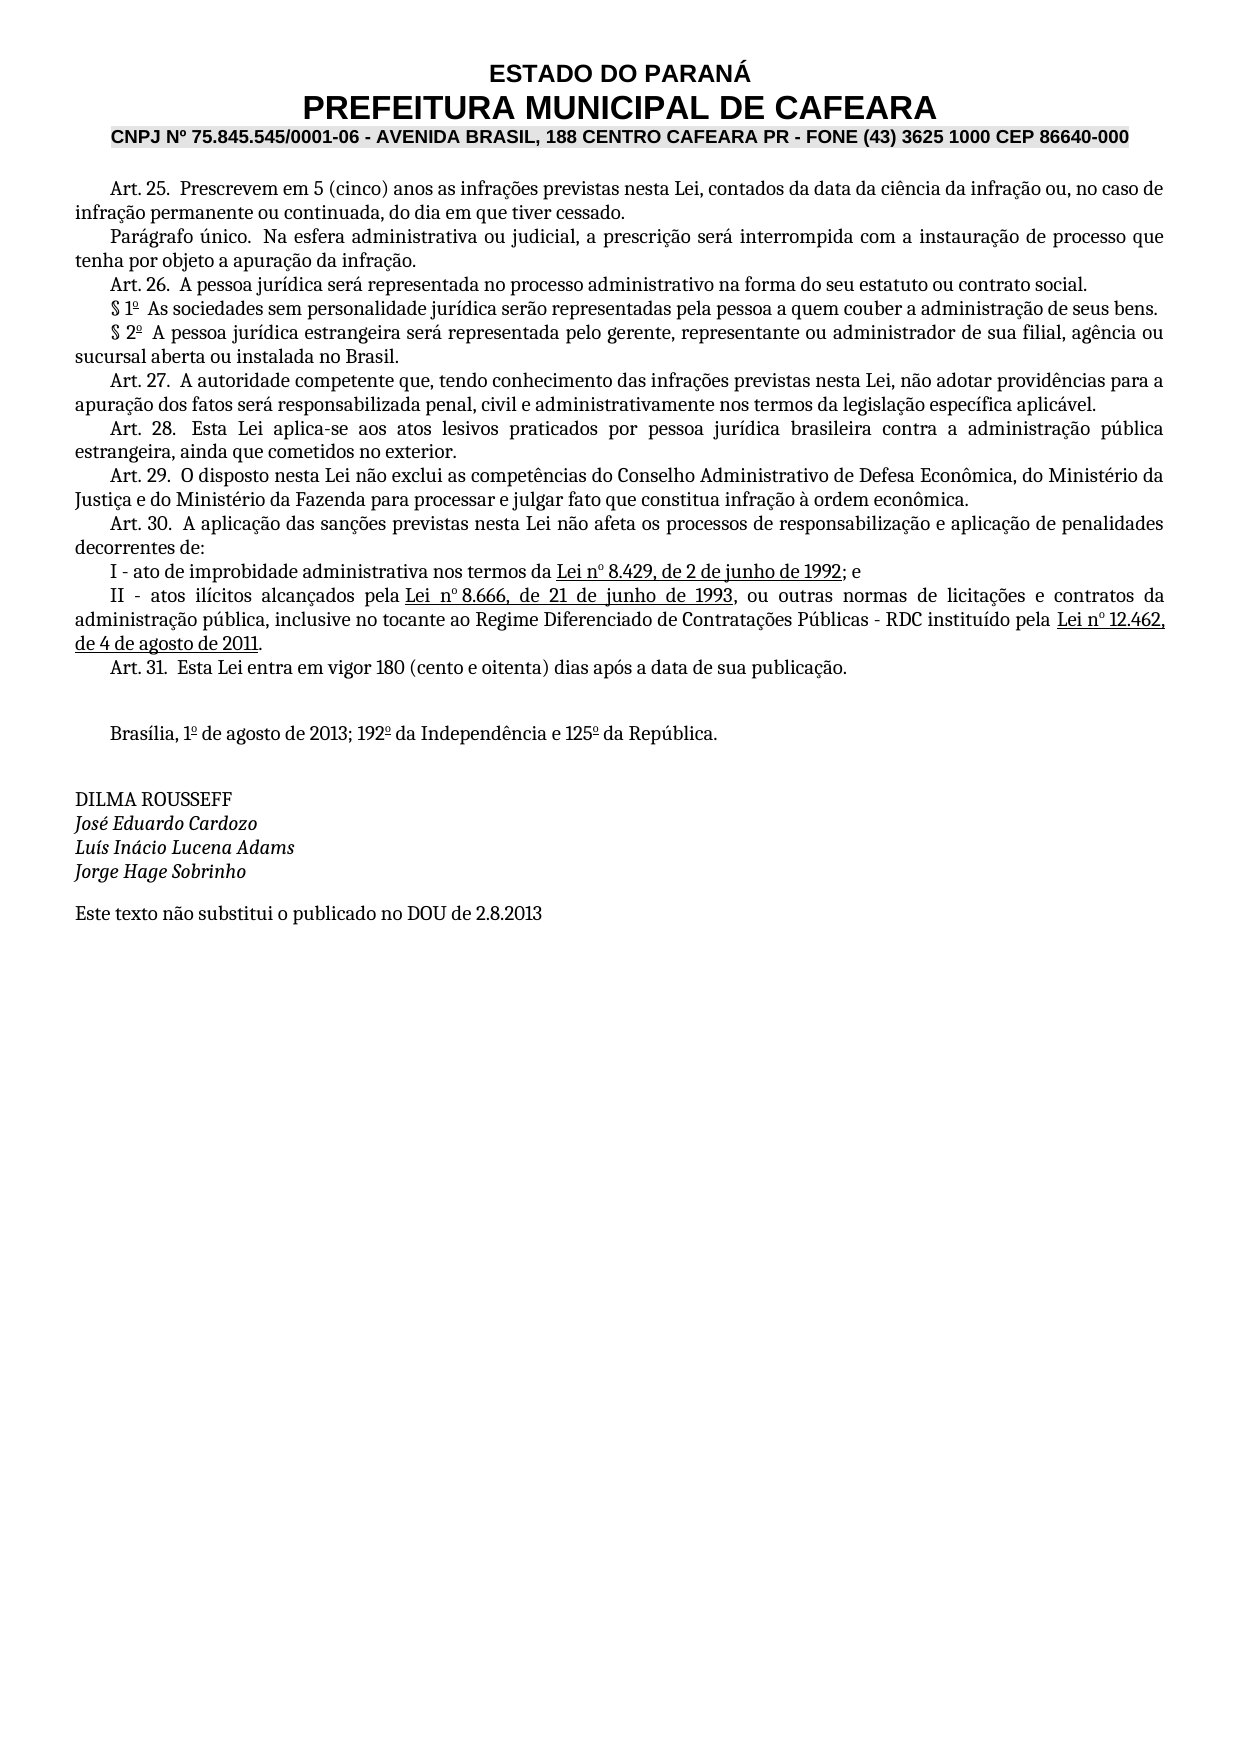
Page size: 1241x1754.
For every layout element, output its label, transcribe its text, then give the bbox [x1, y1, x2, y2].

text Art. 29. O disposto nesta Lei não exclui as competências do Conselho Administrativo de Defesa Econômica, do Ministério da Justiça e do Ministério da Fazenda para processar e julgar fato que constitua infração à ordem econômica. [75, 464, 1165, 512]
text Art. 25. Prescrevem em 5 (cinco) anos as infrações previstas nesta Lei, contados da data da ciência da infração ou, no caso de infração permanente ou continuada, do dia em que tiver cessado. [75, 177, 1165, 224]
text Art. 26. A pessoa jurídica será representada no processo administrativo na forma do seu estatuto ou contrato social. [75, 272, 1165, 296]
text § 2o A pessoa jurídica estrangeira será representada pelo gerente, representante ou administrador de sua filial, agência ou sucursal aberta ou instalada no Brasil. [75, 320, 1165, 368]
text Art. 31. Esta Lei entra em vigor 180 (cento e oitenta) dias após a data de sua publicação. [75, 656, 1165, 680]
text DILMA ROUSSEFF [75, 788, 1165, 812]
text Parágrafo único. Na esfera administrativa ou judicial, a prescrição será interrompida com a instauração de processo que tenha por objeto a apuração da infração. [75, 224, 1165, 272]
text Art. 28. Esta Lei aplica-se aos atos lesivos praticados por pessoa jurídica brasileira contra a administração pública estrangeira, ainda que cometidos no exterior. [75, 416, 1165, 464]
text Art. 30. A aplicação das sanções previstas nesta Lei não afeta os processos de responsabilização e aplicação de penalidades decorrentes de: [75, 512, 1165, 560]
text II - atos ilícitos alcançados pela Lei no 8.666, de 21 de junho de 1993, ou outras normas de licitações e contratos da administração pública, inclusive no tocante ao Regime Diferenciado de Contratações Públicas - RDC instituído pela Lei no 12.462, de 4 de agosto de 2011. [75, 584, 1165, 656]
text José Eduardo Cardozo [75, 812, 1165, 836]
text § 1o As sociedades sem personalidade jurídica serão representadas pela pessoa a quem couber a administração de seus bens. [75, 296, 1165, 320]
text Brasília, 1o de agosto de 2013; 192o da Independência e 125o da República. [75, 722, 1165, 746]
text Luís Inácio Lucena Adams [75, 836, 1165, 860]
text Jorge Hage Sobrinho [75, 860, 1165, 884]
text Art. 27. A autoridade competente que, tendo conhecimento das infrações previstas nesta Lei, não adotar providências para a apuração dos fatos será responsabilizada penal, civil e administrativamente nos termos da legislação específica aplicável. [75, 368, 1165, 416]
text Este texto não substitui o publicado no DOU de 2.8.2013 [75, 902, 1165, 926]
text I - ato de improbidade administrativa nos termos da Lei no 8.429, de 2 de junho de 1992; e [75, 560, 1165, 584]
